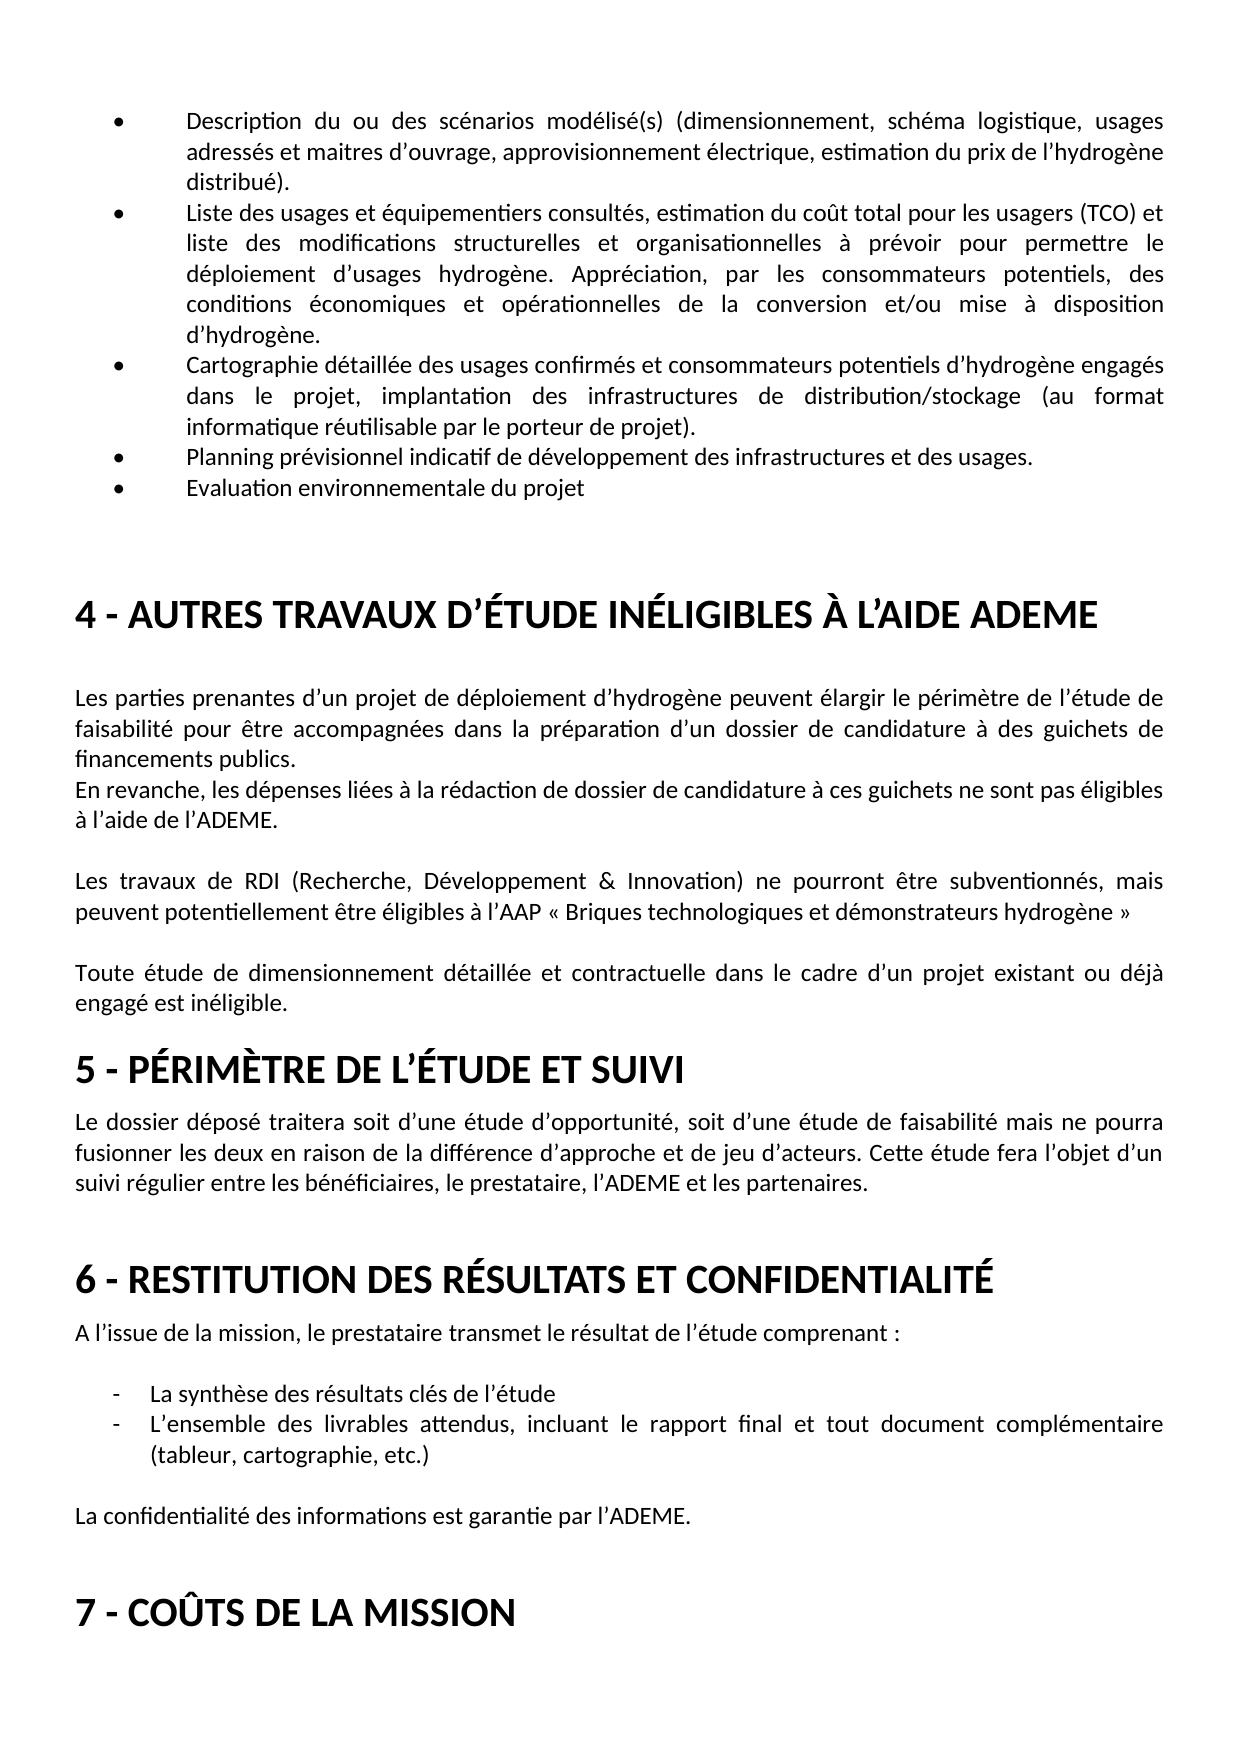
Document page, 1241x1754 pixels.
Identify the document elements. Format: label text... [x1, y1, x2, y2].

list Planning prévisionnel indicatif de développement des infrastructures et des usages. [112, 441, 1165, 472]
text Le dossier déposé traitera soit d’une étude d’opportunité, soit d’une étude de faisabilité mais ne pourra fusionner les deux en raison de la différence d’approche et de jeu d’acteurs. Cette étude fera l’objet d’un suivi régulier entre les bénéficiaires, le prestataire, l’ADEME et les partenaires. [75, 1106, 1165, 1198]
text Les travaux de RDI (Recherche, Développement & Innovation) ne pourront être subventionnés, mais peuvent potentiellement être éligibles à l’AAP « Briques technologiques et démonstrateurs hydrogène » [75, 865, 1165, 926]
subtitle Restitution des résultats et confidentialité [75, 1253, 1165, 1304]
text La confidentialité des informations est garantie par l’ADEME. [75, 1500, 1165, 1530]
text A l’issue de la mission, le prestataire transmet le résultat de l’étude comprenant : [75, 1317, 1165, 1347]
subtitle Coûts de la mission [75, 1586, 1165, 1637]
text Les parties prenantes d’un projet de déploiement d’hydrogène peuvent élargir le périmètre de l’étude de faisabilité pour être accompagnées dans la préparation d’un dossier de candidature à des guichets de financements publics. [75, 682, 1165, 774]
list L’ensemble des livrables attendus, incluant le rapport final et tout document complémentaire (tableur, cartographie, etc.) [112, 1408, 1165, 1469]
list Evaluation environnementale du projet [112, 472, 1165, 502]
subtitle Périmètre de l’étude et Suivi [75, 1043, 1165, 1094]
list Liste des usages et équipementiers consultés, estimation du coût total pour les usagers (TCO) et liste des modifications structurelles et organisationnelles à prévoir pour permettre le déploiement d’usages hydrogène. Appréciation, par les consommateurs potentiels, des conditions économiques et opérationnelles de la conversion et/ou mise à disposition d’hydrogène. [112, 197, 1165, 350]
subtitle Autres travaux d’étude inéligibles à l’aide ADEME [75, 588, 1165, 639]
text En revanche, les dépenses liées à la rédaction de dossier de candidature à ces guichets ne sont pas éligibles à l’aide de l’ADEME. [75, 774, 1165, 835]
text Toute étude de dimensionnement détaillée et contractuelle dans le cadre d’un projet existant ou déjà engagé est inéligible. [75, 957, 1165, 1018]
list La synthèse des résultats clés de l’étude [112, 1378, 1165, 1408]
list Cartographie détaillée des usages confirmés et consommateurs potentiels d’hydrogène engagés dans le projet, implantation des infrastructures de distribution/stockage (au format informatique réutilisable par le porteur de projet). [112, 350, 1165, 441]
list Description du ou des scénarios modélisé(s) (dimensionnement, schéma logistique, usages adressés et maitres d’ouvrage, approvisionnement électrique, estimation du prix de l’hydrogène distribué). [112, 106, 1165, 197]
